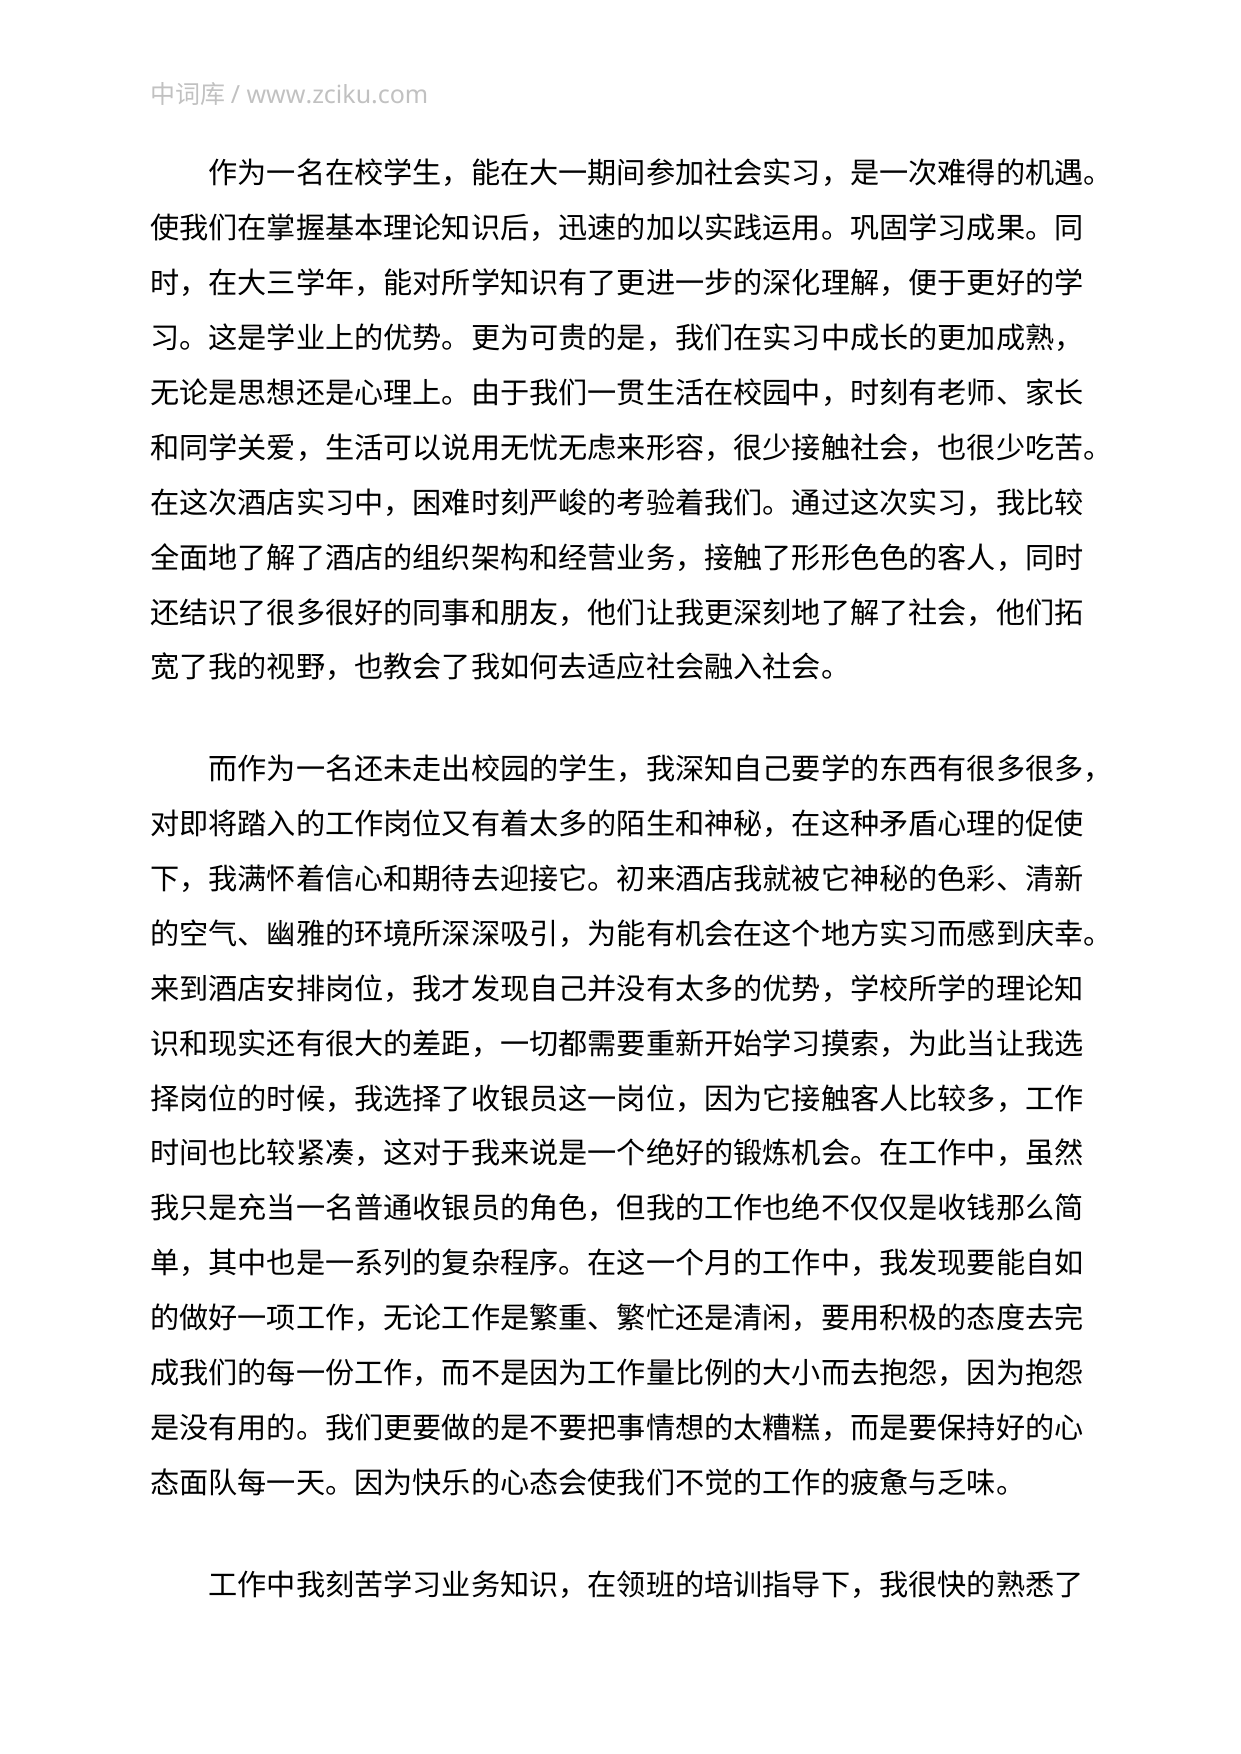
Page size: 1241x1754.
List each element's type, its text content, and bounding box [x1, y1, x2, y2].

text 而作为一名还未走出校园的学生，我深知自己要学的东西有很多很多，对即将踏入的工作岗位又有着太多的陌生和神秘，在这种矛盾心理的促使下，我满怀着信心和期待去迎接它。初来酒店我就被它神秘的色彩、清新的空气、幽雅的环境所深深吸引，为能有机会在这个地方实习而感到庆幸。来到酒店安排岗位，我才发现自己并没有太多的优势，学校所学的理论知识和现实还有很大的差距，一切都需要重新开始学习摸索，为此当让我选择岗位的时候，我选择了收银员这一岗位，因为它接触客人比较多，工作时间也比较紧凑，这对于我来说是一个绝好的锻炼机会。在工作中，虽然我只是充当一名普通收银员的角色，但我的工作也绝不仅仅是收钱那么简单，其中也是一系列的复杂程序。在这一个月的工作中，我发现要能自如的做好一项工作，无论工作是繁重、繁忙还是清闲，要用积极的态度去完成我们的每一份工作，而不是因为工作量比例的大小而去抱怨，因为抱怨是没有用的。我们更要做的是不要把事情想的太糟糕，而是要保持好的心态面队每一天。因为快乐的心态会使我们不觉的工作的疲惫与乏味。 [150, 746, 1090, 1502]
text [150, 1561, 1090, 1603]
text 作为一名在校学生，能在大一期间参加社会实习，是一次难得的机遇。使我们在掌握基本理论知识后，迅速的加以实践运用。巩固学习成果。同时，在大三学年，能对所学知识有了更进一步的深化理解，便于更好的学习。这是学业上的优势。更为可贵的是，我们在实习中成长的更加成熟，无论是思想还是心理上。由于我们一贯生活在校园中，时刻有老师、家长和同学关爱，生活可以说用无忧无虑来形容，很少接触社会，也很少吃苦。在这次酒店实习中，困难时刻严峻的考验着我们。通过这次实习，我比较全面地了解了酒店的组织架构和经营业务，接触了形形色色的客人，同时还结识了很多很好的同事和朋友，他们让我更深刻地了解了社会，他们拓宽了我的视野，也教会了我如何去适应社会融入社会。 [150, 150, 1090, 686]
